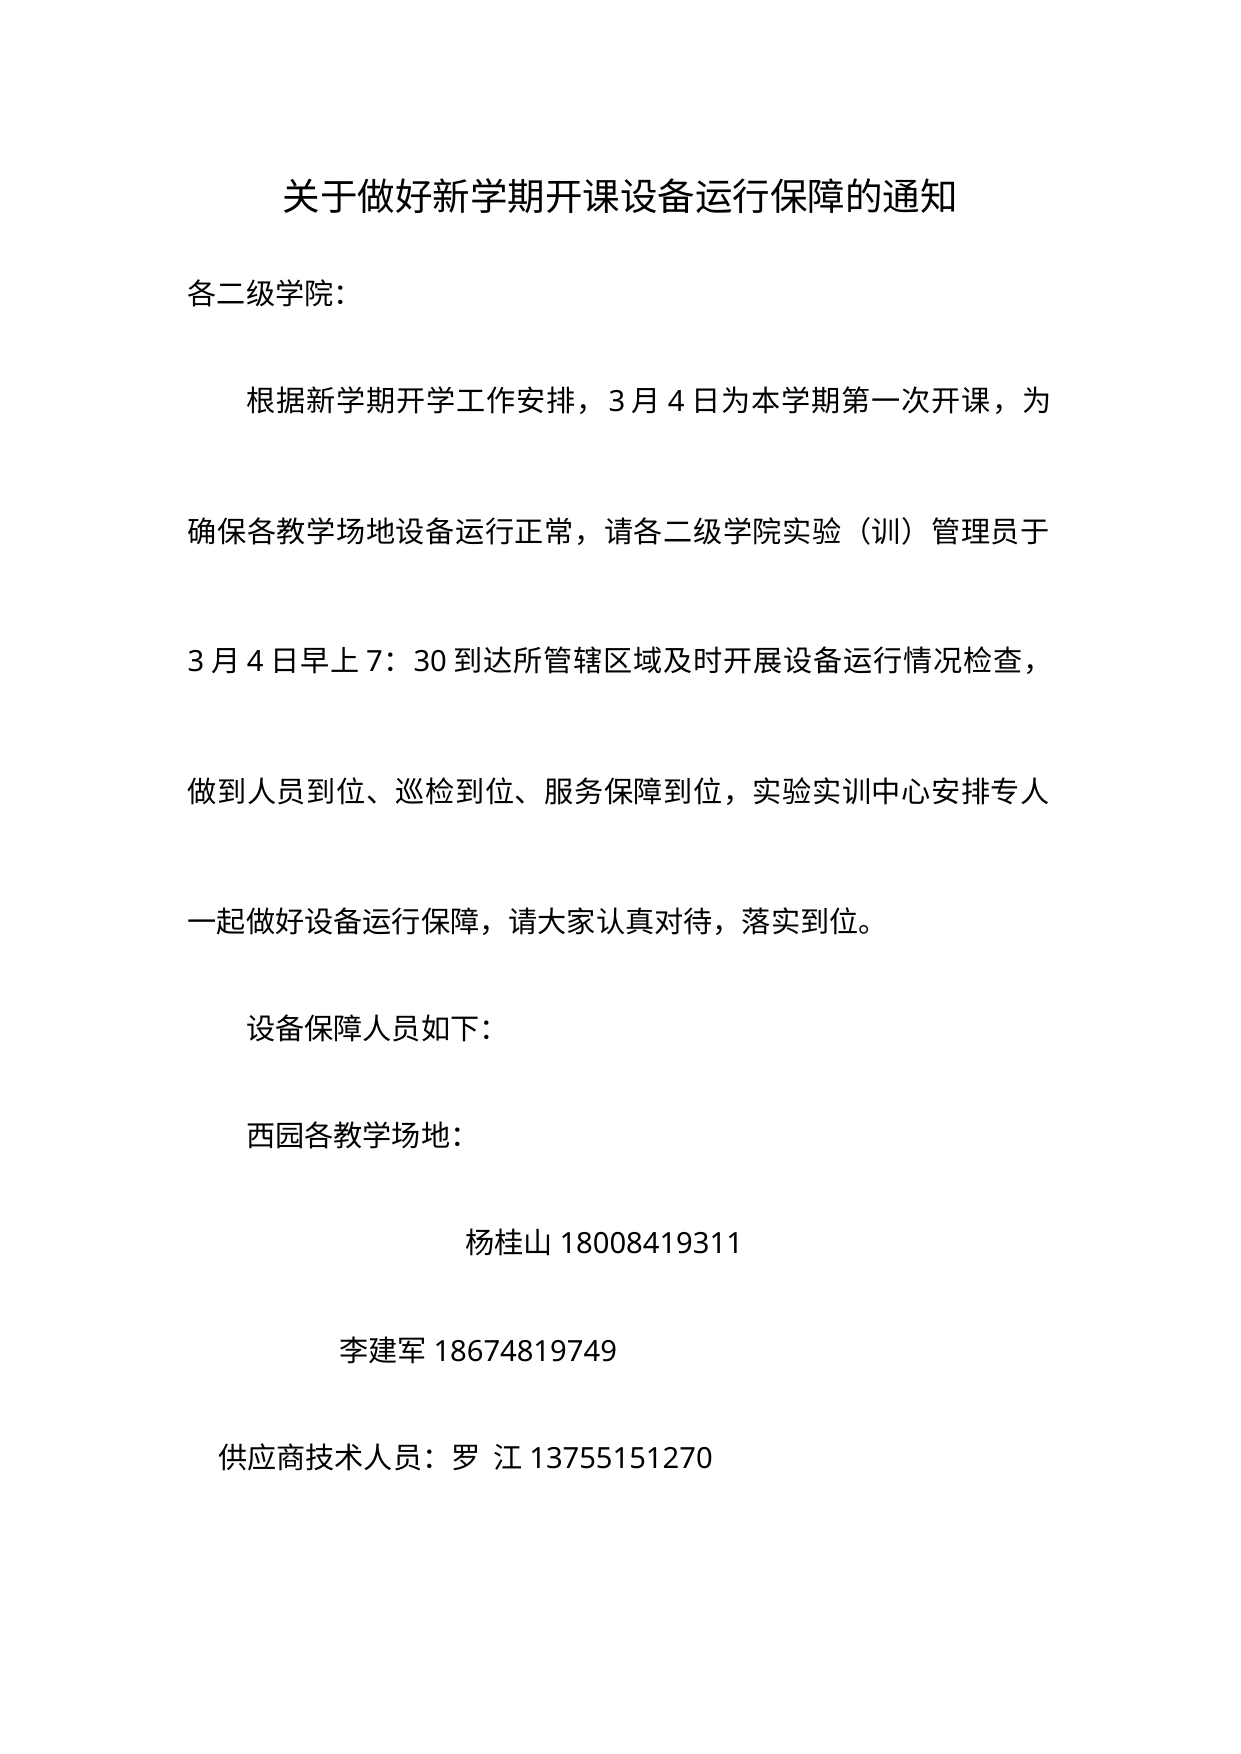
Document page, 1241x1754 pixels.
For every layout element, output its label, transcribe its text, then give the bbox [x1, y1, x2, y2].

text 各二级学院： [187, 259, 1053, 324]
text 供应商技术人员：罗 江 13755151270 [187, 1423, 1053, 1488]
text 根据新学期开学工作安排，3月4日为本学期第一次开课，为确保各教学场地设备运行正常，请各二级学院实验（训）管理员于3月4日早上7：30到达所管辖区域及时开展设备运行情况检查，做到人员到位、巡检到位、服务保障到位，实验实训中心安排专人一起做好设备运行保障，请大家认真对待，落实到位。 [187, 367, 1053, 952]
text 设备保障人员如下： [187, 994, 1053, 1059]
text 杨桂山 18008419311 [187, 1209, 1053, 1274]
text 李建军 18674819749 [187, 1316, 1053, 1381]
text 西园各教学场地： [187, 1101, 1053, 1166]
text 关于做好新学期开课设备运行保障的通知 [187, 162, 1053, 227]
